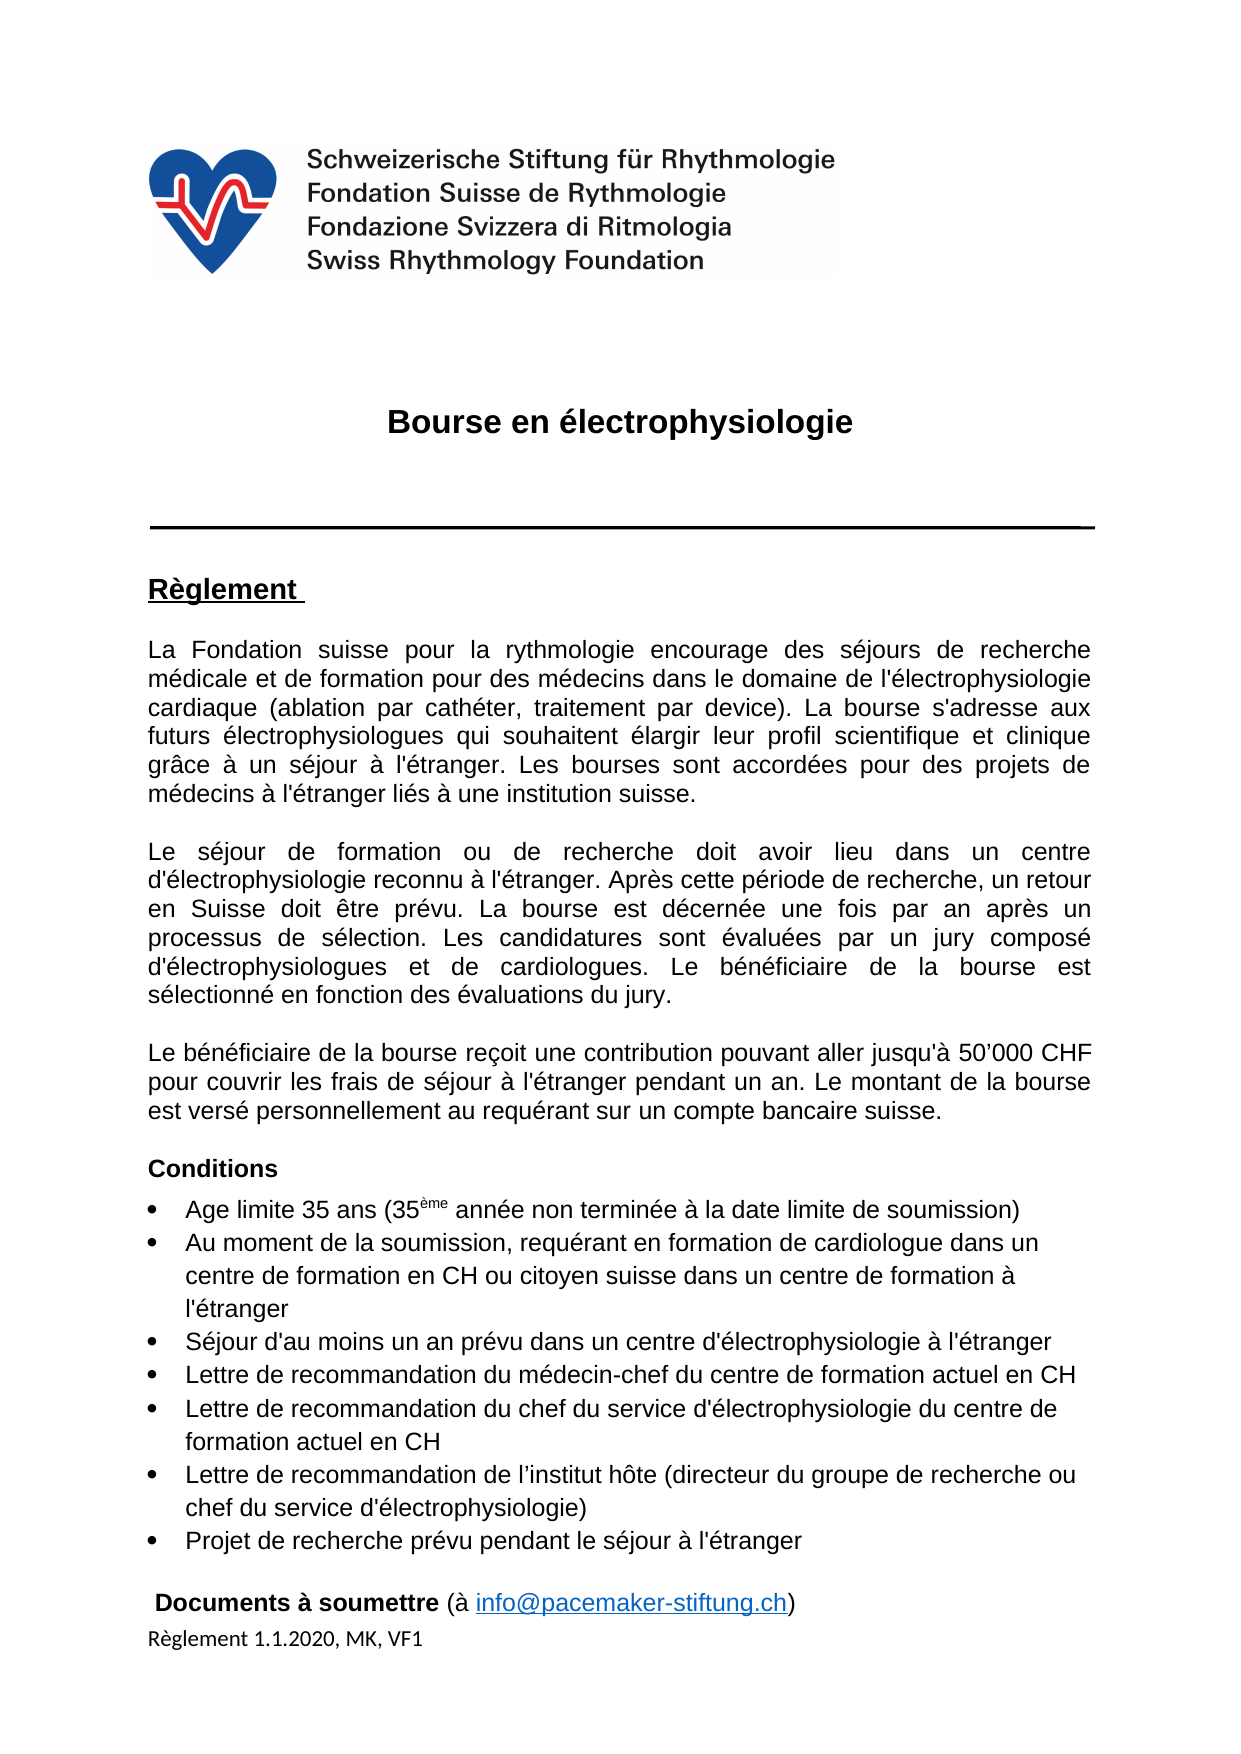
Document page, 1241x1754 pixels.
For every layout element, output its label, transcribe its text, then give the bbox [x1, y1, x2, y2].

text Documents à soumettre (à info@pacemaker-stiftung.ch) [148, 1588, 1093, 1617]
text Le bénéficiaire de la bourse reçoit une contribution pouvant aller jusqu'à 50’000 CHF pour couvrir les frais de séjour à l'étranger pendant un an. Le montant de la bourse est versé personnellement au requérant sur un compte bancaire suisse. [148, 1038, 1093, 1125]
text Le séjour de formation ou de recherche doit avoir lieu dans un centre d'électrophysiologie reconnu à l'étranger. Après cette période de recherche, un retour en Suisse doit être prévu. La bourse est décernée une fois par an après un processus de sélection. Les candidatures sont évaluées par un jury composé d'électrophysiologues et de cardiologues. Le bénéficiaire de la bourse est sélectionné en fonction des évaluations du jury. [148, 837, 1093, 1009]
list Lettre de recommandation de l’institut hôte (directeur du groupe de recherche ou chef du service d'électrophysiologie) [148, 1460, 1093, 1522]
text Bourse en électrophysiologie [148, 402, 1093, 441]
text Règlement [148, 572, 1093, 606]
list Au moment de la soumission, requérant en formation de cardiologue dans un centre de formation en CH ou citoyen suisse dans un centre de formation à l'étranger [148, 1228, 1093, 1323]
text La Fondation suisse pour la rythmologie encourage des séjours de recherche médicale et de formation pour des médecins dans le domaine de l'électrophysiologie cardiaque (ablation par cathéter, traitement par device). La bourse s'adresse aux futurs électrophysiologues qui souhaitent élargir leur profil scientifique et clinique grâce à un séjour à l'étranger. Les bourses sont accordées pour des projets de médecins à l'étranger liés à une institution suisse. [148, 635, 1093, 808]
list Lettre de recommandation du médecin-chef du centre de formation actuel en CH [148, 1361, 1093, 1389]
list Lettre de recommandation du chef du service d'électrophysiologie du centre de formation actuel en CH [148, 1394, 1093, 1456]
list Projet de recherche prévu pendant le séjour à l'étranger [148, 1526, 1093, 1555]
text Conditions [148, 1154, 1093, 1183]
list Séjour d'au moins un an prévu dans un centre d'électrophysiologie à l'étranger [148, 1327, 1093, 1356]
list Age limite 35 ans (35ème année non terminée à la date limite de soumission) [148, 1195, 1093, 1224]
